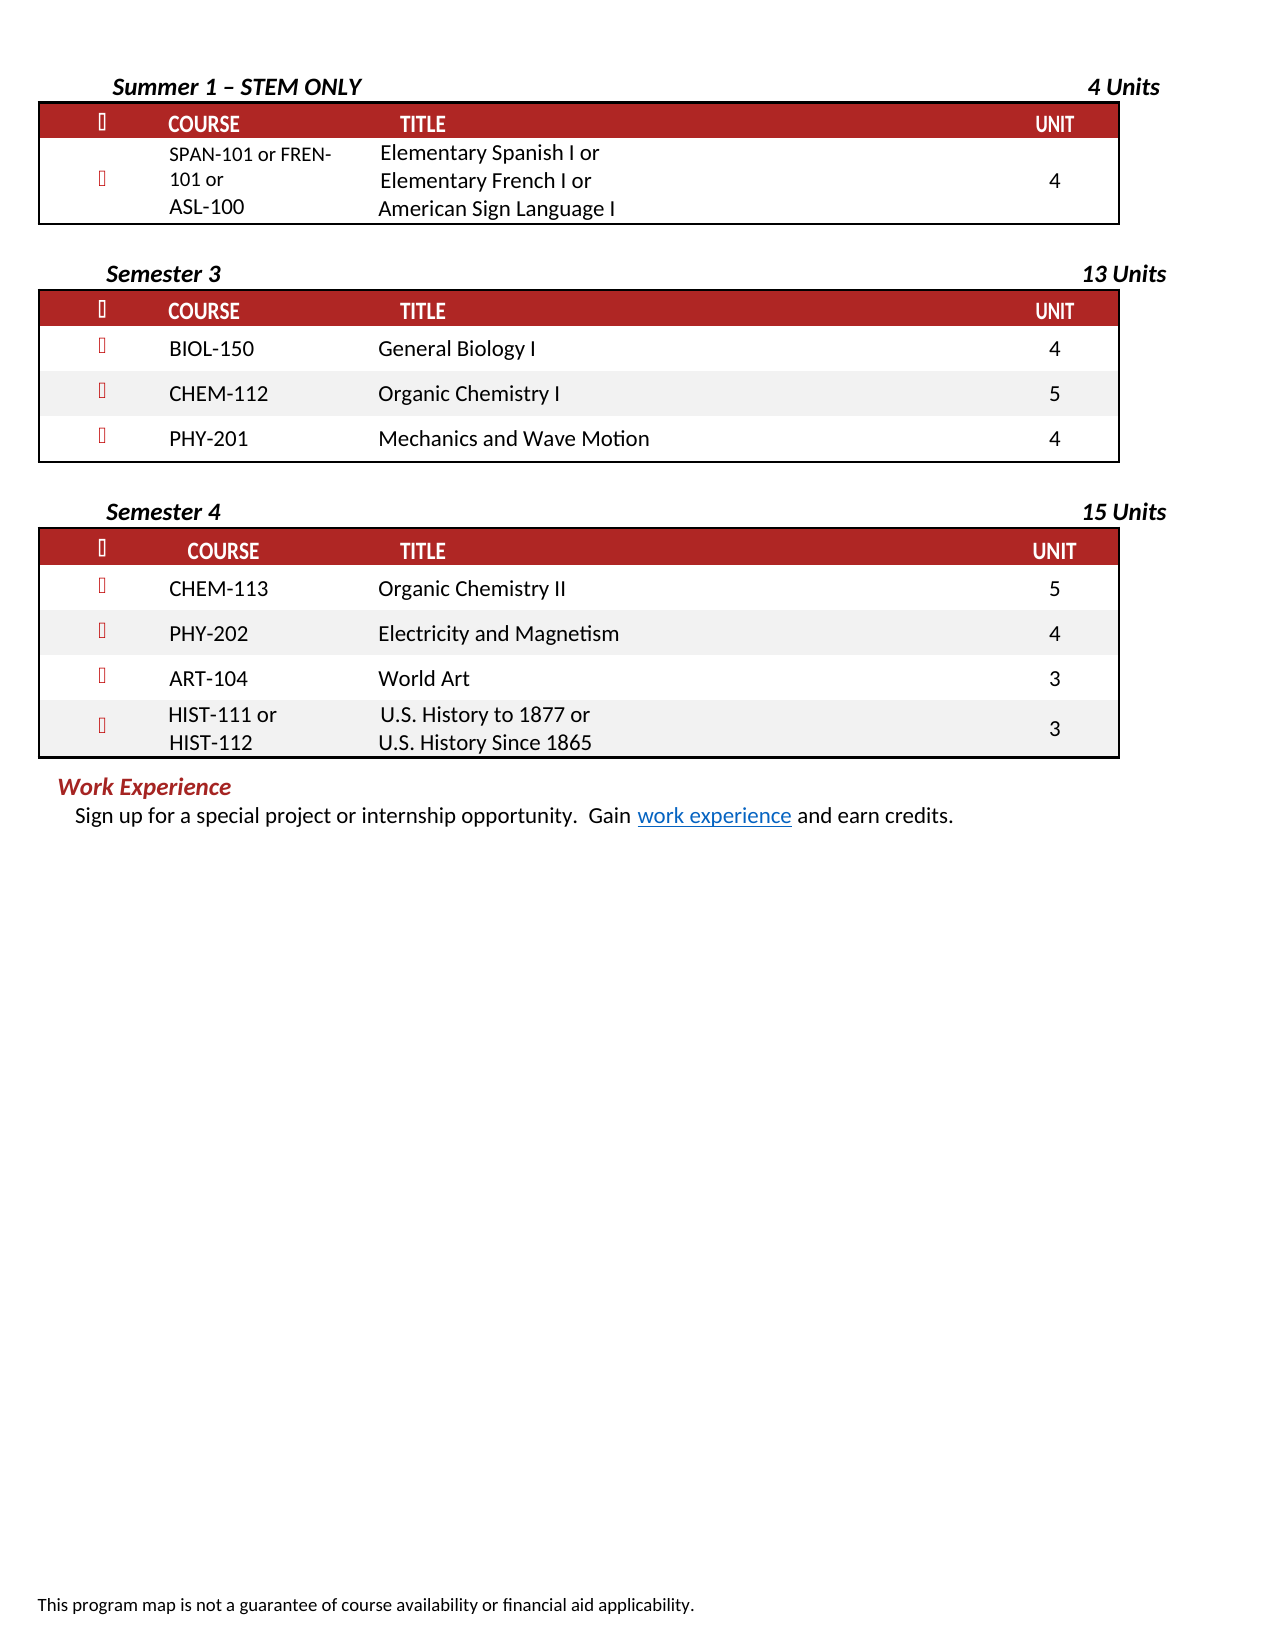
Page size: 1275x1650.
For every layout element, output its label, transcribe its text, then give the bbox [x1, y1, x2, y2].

table_header [40, 529, 157, 565]
table_header COURSE [157, 291, 369, 326]
table_cell [40, 139, 157, 223]
text Semester 4 15 Units [37, 496, 1237, 527]
table_cell PHY-201 [157, 416, 369, 461]
table_cell SPAN-101 or FREN-101 or ASL-100 [157, 139, 369, 223]
table_header COURSE [157, 529, 369, 565]
table_header TITLE [369, 104, 981, 138]
table_cell ART-104 [157, 655, 369, 700]
table_cell CHEM-112 [157, 371, 369, 416]
table_header UNIT [981, 104, 1118, 138]
table_cell CHEM-113 [157, 565, 369, 610]
table_cell PHY-202 [157, 610, 369, 655]
table_header [40, 291, 157, 326]
text Sign up for a special project or internship opportunity. Gain work experience and earn credits. [75, 801, 1237, 829]
table_cell 3 [981, 700, 1118, 756]
table_cell [40, 655, 157, 700]
table_cell U.S. History to 1877 or U.S. History Since 1865 [369, 700, 981, 756]
subtitle Work Experience [57, 771, 1237, 801]
table_cell 5 [981, 565, 1118, 610]
table_header COURSE [157, 104, 369, 138]
table_cell 4 [981, 326, 1118, 371]
table_cell 4 [981, 416, 1118, 461]
table_cell HIST-111 or HIST-112 [157, 700, 369, 756]
table_header UNIT [981, 291, 1118, 326]
table_cell World Art [369, 655, 981, 700]
table_cell Organic Chemistry I [369, 371, 981, 416]
table_cell [40, 371, 157, 416]
table_cell [40, 326, 157, 371]
table_cell Elementary Spanish I or Elementary French I or American Sign Language I [369, 139, 981, 223]
table_cell Organic Chemistry II [369, 565, 981, 610]
table_cell BIOL-150 [157, 326, 369, 371]
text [37, 71, 1237, 101]
table_cell [40, 416, 157, 461]
table_cell [40, 700, 157, 756]
table_cell General Biology I [369, 326, 981, 371]
table_cell 4 [981, 610, 1118, 655]
table_header [40, 104, 157, 138]
table_cell [40, 610, 157, 655]
table_header UNIT [981, 529, 1118, 565]
table_cell Electricity and Magnetism [369, 610, 981, 655]
table_cell 5 [981, 371, 1118, 416]
table_cell 4 [981, 139, 1118, 223]
table_cell 3 [981, 655, 1118, 700]
text Semester 3 13 Units [37, 258, 1237, 288]
table_header TITLE [369, 529, 981, 565]
table_header TITLE [369, 291, 981, 326]
table_cell [40, 565, 157, 610]
table_cell Mechanics and Wave Motion [369, 416, 981, 461]
